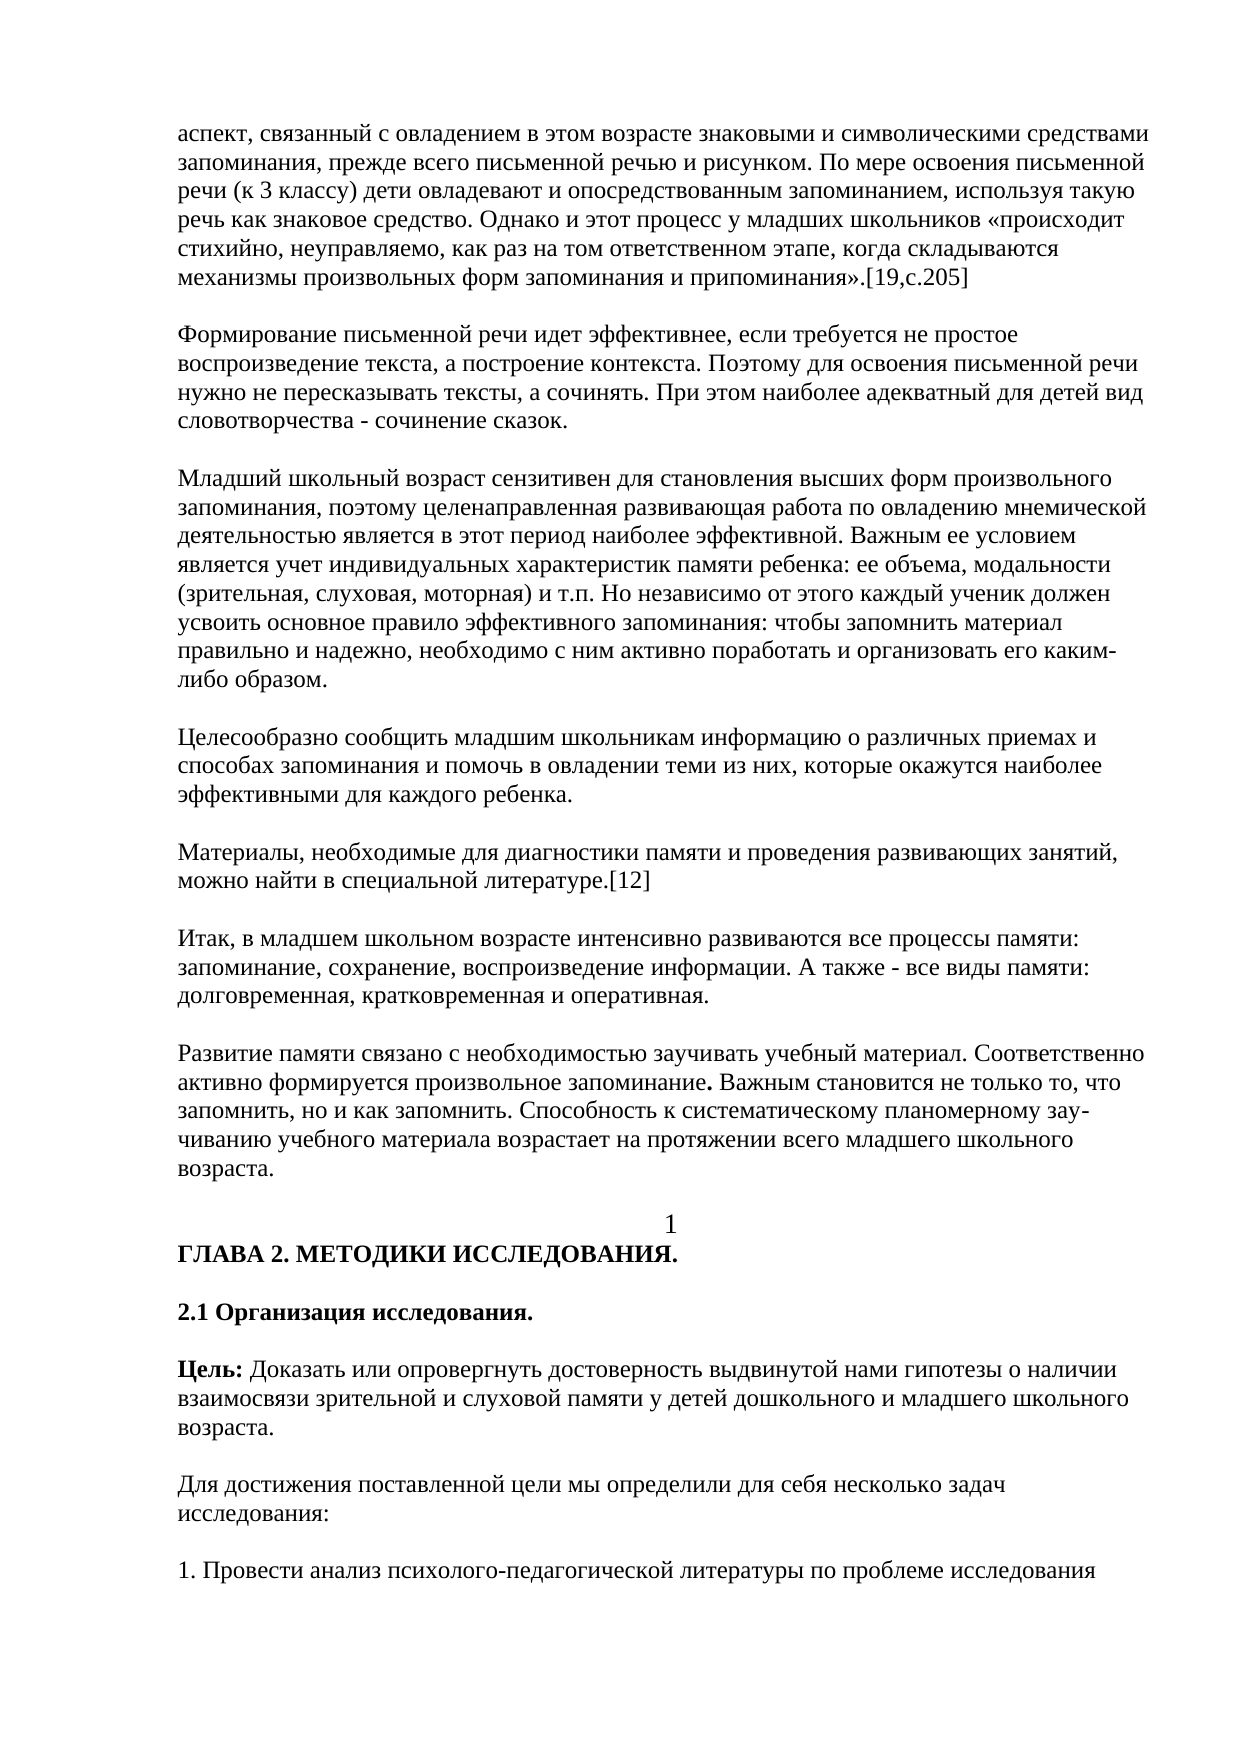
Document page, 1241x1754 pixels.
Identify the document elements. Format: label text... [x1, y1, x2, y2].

text 1 [177, 1207, 1152, 1239]
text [177, 118, 1152, 1182]
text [177, 1239, 1152, 1613]
